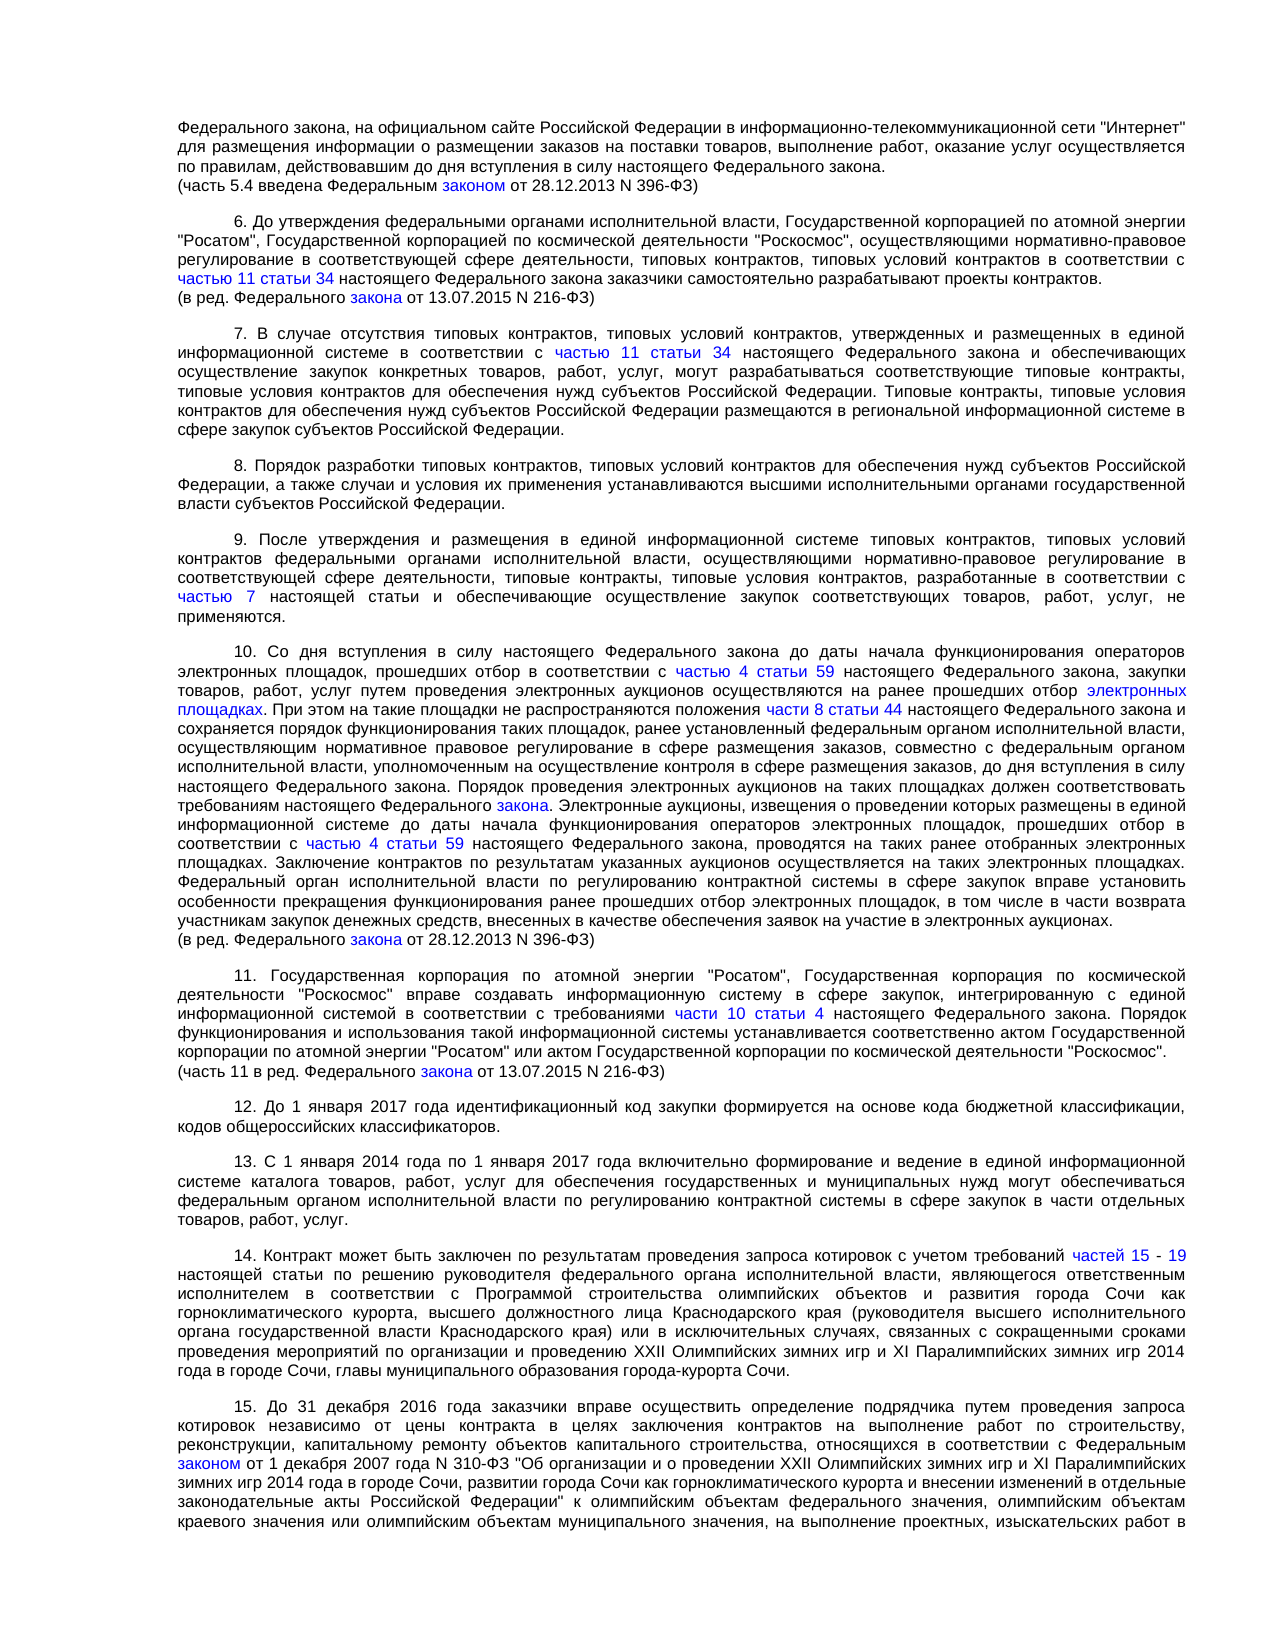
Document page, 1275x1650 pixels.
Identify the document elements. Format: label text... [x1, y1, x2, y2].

text (в ред. Федерального закона от 13.07.2015 N 216-ФЗ) [177, 288, 1186, 307]
text 6. До утверждения федеральными органами исполнительной власти, Государственной корпорацией по атомной энергии "Росатом", Государственной корпорацией по космической деятельности "Роскосмос", осуществляющими нормативно-правовое регулирование в соответствующей сфере деятельности, типовых контрактов, типовых условий контрактов в соответствии с частью 11 статьи 34 настоящего Федерального закона заказчики самостоятельно разрабатывают проекты контрактов. [177, 211, 1186, 288]
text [177, 1396, 1186, 1531]
text 8. Порядок разработки типовых контрактов, типовых условий контрактов для обеспечения нужд субъектов Российской Федерации, а также случаи и условия их применения устанавливаются высшими исполнительными органами государственной власти субъектов Российской Федерации. [177, 456, 1186, 513]
text (часть 5.4 введена Федеральным законом от 28.12.2013 N 396-ФЗ) [177, 176, 1186, 195]
text 10. Со дня вступления в силу настоящего Федерального закона до даты начала функционирования операторов электронных площадок, прошедших отбор в соответствии с частью 4 статьи 59 настоящего Федерального закона, закупки товаров, работ, услуг путем проведения электронных аукционов осуществляются на ранее прошедших отбор электронных площадках. При этом на такие площадки не распространяются положения части 8 статьи 44 настоящего Федерального закона и сохраняется порядок функционирования таких площадок, ранее установленный федеральным органом исполнительной власти, осуществляющим нормативное правовое регулирование в сфере размещения заказов, совместно с федеральным органом исполнительной власти, уполномоченным на осуществление контроля в сфере размещения заказов, до дня вступления в силу настоящего Федерального закона. Порядок проведения электронных аукционов на таких площадках должен соответствовать требованиям настоящего Федерального закона. Электронные аукционы, извещения о проведении которых размещены в единой информационной системе до даты начала функционирования операторов электронных площадок, прошедших отбор в соответствии с частью 4 статьи 59 настоящего Федерального закона, проводятся на таких ранее отобранных электронных площадках. Заключение контрактов по результатам указанных аукционов осуществляется на таких электронных площадках. Федеральный орган исполнительной власти по регулированию контрактной системы в сфере закупок вправе установить особенности прекращения функционирования ранее прошедших отбор электронных площадок, в том числе в части возврата участникам закупок денежных средств, внесенных в качестве обеспечения заявок на участие в электронных аукционах. [177, 642, 1186, 930]
text 7. В случае отсутствия типовых контрактов, типовых условий контрактов, утвержденных и размещенных в единой информационной системе в соответствии с частью 11 статьи 34 настоящего Федерального закона и обеспечивающих осуществление закупок конкретных товаров, работ, услуг, могут разрабатываться соответствующие типовые контракты, типовые условия контрактов для обеспечения нужд субъектов Российской Федерации. Типовые контракты, типовые условия контрактов для обеспечения нужд субъектов Российской Федерации размещаются в региональной информационной системе в сфере закупок субъектов Российской Федерации. [177, 324, 1186, 439]
text 9. После утверждения и размещения в единой информационной системе типовых контрактов, типовых условий контрактов федеральными органами исполнительной власти, осуществляющими нормативно-правовое регулирование в соответствующей сфере деятельности, типовые контракты, типовые условия контрактов, разработанные в соответствии с частью 7 настоящей статьи и обеспечивающие осуществление закупок соответствующих товаров, работ, услуг, не применяются. [177, 530, 1186, 626]
text 12. До 1 января 2017 года идентификационный код закупки формируется на основе кода бюджетной классификации, кодов общероссийских классификаторов. [177, 1097, 1186, 1136]
text 14. Контракт может быть заключен по результатам проведения запроса котировок с учетом требований частей 15 - 19 настоящей статьи по решению руководителя федерального органа исполнительной власти, являющегося ответственным исполнителем в соответствии с Программой строительства олимпийских объектов и развития города Сочи как горноклиматического курорта, высшего должностного лица Краснодарского края (руководителя высшего исполнительного органа государственной власти Краснодарского края) или в исключительных случаях, связанных с сокращенными сроками проведения мероприятий по организации и проведению XXII Олимпийских зимних игр и XI Паралимпийских зимних игр 2014 года в городе Сочи, главы муниципального образования города-курорта Сочи. [177, 1246, 1186, 1380]
text 13. С 1 января 2014 года по 1 января 2017 года включительно формирование и ведение в единой информационной системе каталога товаров, работ, услуг для обеспечения государственных и муниципальных нужд могут обеспечиваться федеральным органом исполнительной власти по регулированию контрактной системы в сфере закупок в части отдельных товаров, работ, услуг. [177, 1152, 1186, 1229]
text (в ред. Федерального закона от 28.12.2013 N 396-ФЗ) [177, 930, 1186, 949]
text 11. Государственная корпорация по атомной энергии "Росатом", Государственная корпорация по космической деятельности "Роскосмос" вправе создавать информационную систему в сфере закупок, интегрированную с единой информационной системой в соответствии с требованиями части 10 статьи 4 настоящего Федерального закона. Порядок функционирования и использования такой информационной системы устанавливается соответственно актом Государственной корпорации по атомной энергии "Росатом" или актом Государственной корпорации по космической деятельности "Роскосмос". [177, 966, 1186, 1061]
text (часть 11 в ред. Федерального закона от 13.07.2015 N 216-ФЗ) [177, 1061, 1186, 1081]
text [177, 118, 1186, 176]
